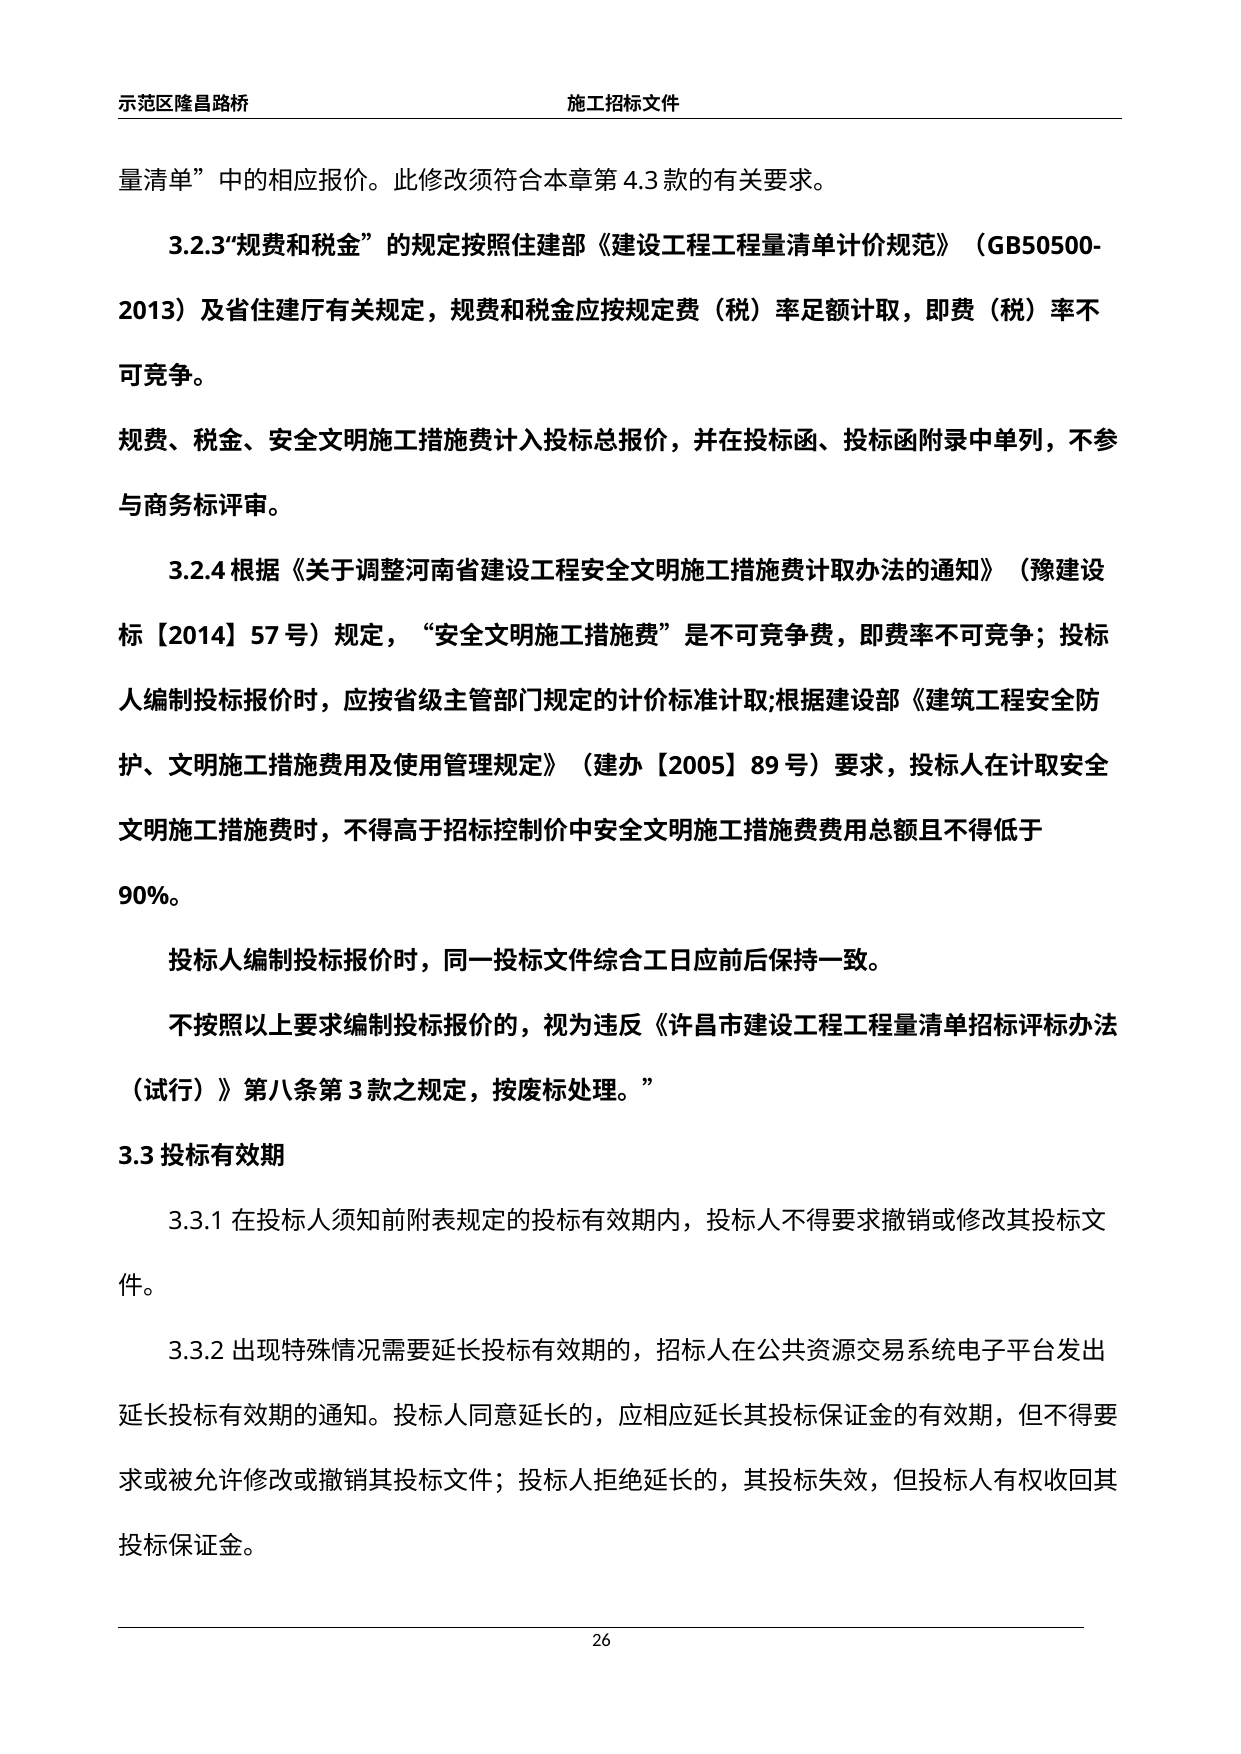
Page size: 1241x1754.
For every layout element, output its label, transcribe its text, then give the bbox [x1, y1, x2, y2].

text 3.3 投标有效期 [118, 1121, 1122, 1186]
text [118, 146, 1122, 211]
text 规费、税金、安全文明施工措施费计入投标总报价，并在投标函、投标函附录中单列，不参与商务标评审。 [118, 406, 1122, 536]
text 3.2.3“规费和税金”的规定按照住建部《建设工程工程量清单计价规范》（GB50500-2013）及省住建厅有关规定，规费和税金应按规定费（税）率足额计取，即费（税）率不可竞争。 [118, 211, 1122, 406]
text 3.2.4根据《关于调整河南省建设工程安全文明施工措施费计取办法的通知》（豫建设标【2014】57号）规定，“安全文明施工措施费”是不可竞争费，即费率不可竞争；投标人编制投标报价时，应按省级主管部门规定的计价标准计取;根据建设部《建筑工程安全防护、文明施工措施费用及使用管理规定》（建办【2005】89号）要求，投标人在计取安全文明施工措施费时，不得高于招标控制价中安全文明施工措施费费用总额且不得低于90%。 [118, 536, 1122, 926]
text 3.3.2 出现特殊情况需要延长投标有效期的，招标人在公共资源交易系统电子平台发出延长投标有效期的通知。投标人同意延长的，应相应延长其投标保证金的有效期，但不得要求或被允许修改或撤销其投标文件；投标人拒绝延长的，其投标失效，但投标人有权收回其投标保证金。 [118, 1316, 1122, 1576]
text 投标人编制投标报价时，同一投标文件综合工日应前后保持一致。 [118, 926, 1122, 991]
text 3.3.1 在投标人须知前附表规定的投标有效期内，投标人不得要求撤销或修改其投标文件。 [118, 1186, 1122, 1316]
text 不按照以上要求编制投标报价的，视为违反《许昌市建设工程工程量清单招标评标办法（试行）》第八条第3款之规定，按废标处理。” [118, 991, 1122, 1121]
